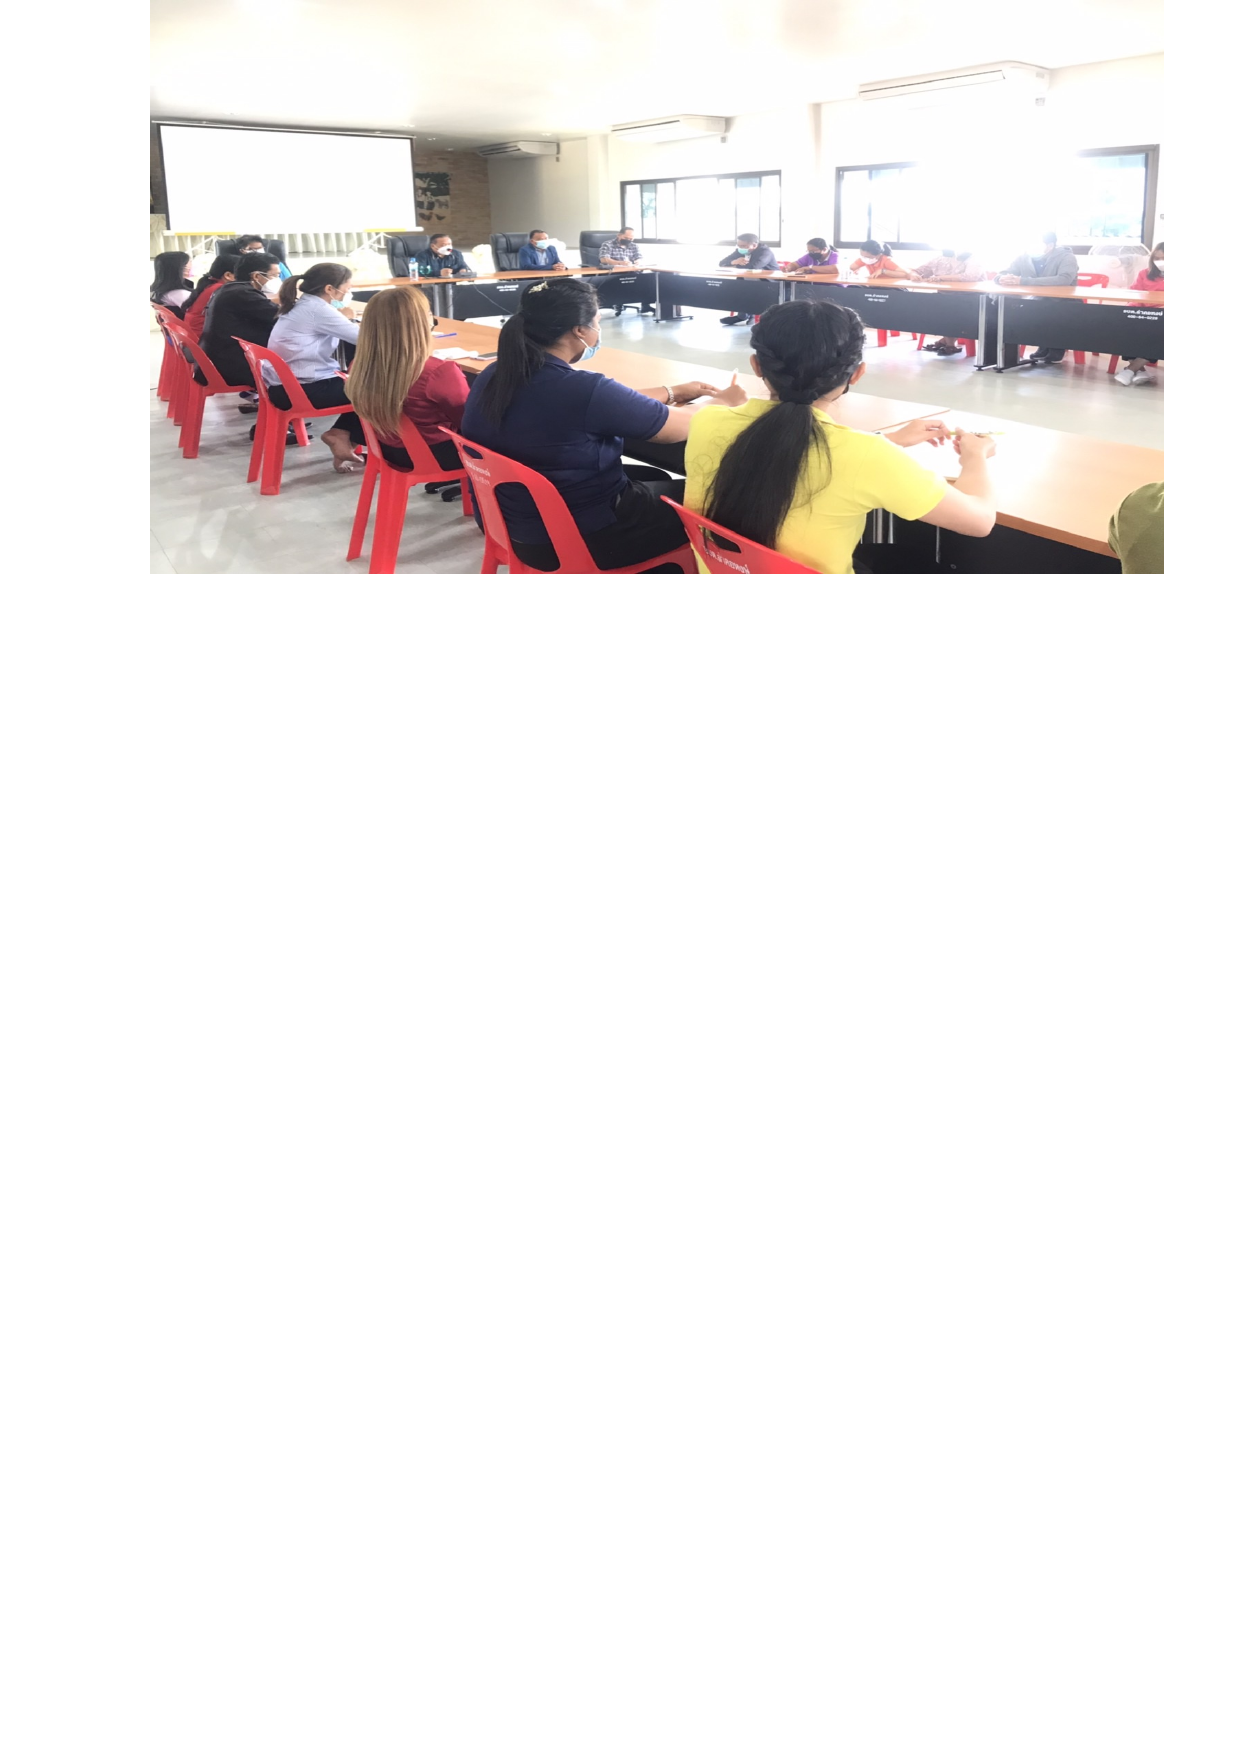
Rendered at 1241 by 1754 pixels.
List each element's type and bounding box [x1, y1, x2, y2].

picture [150, 0, 1164, 574]
